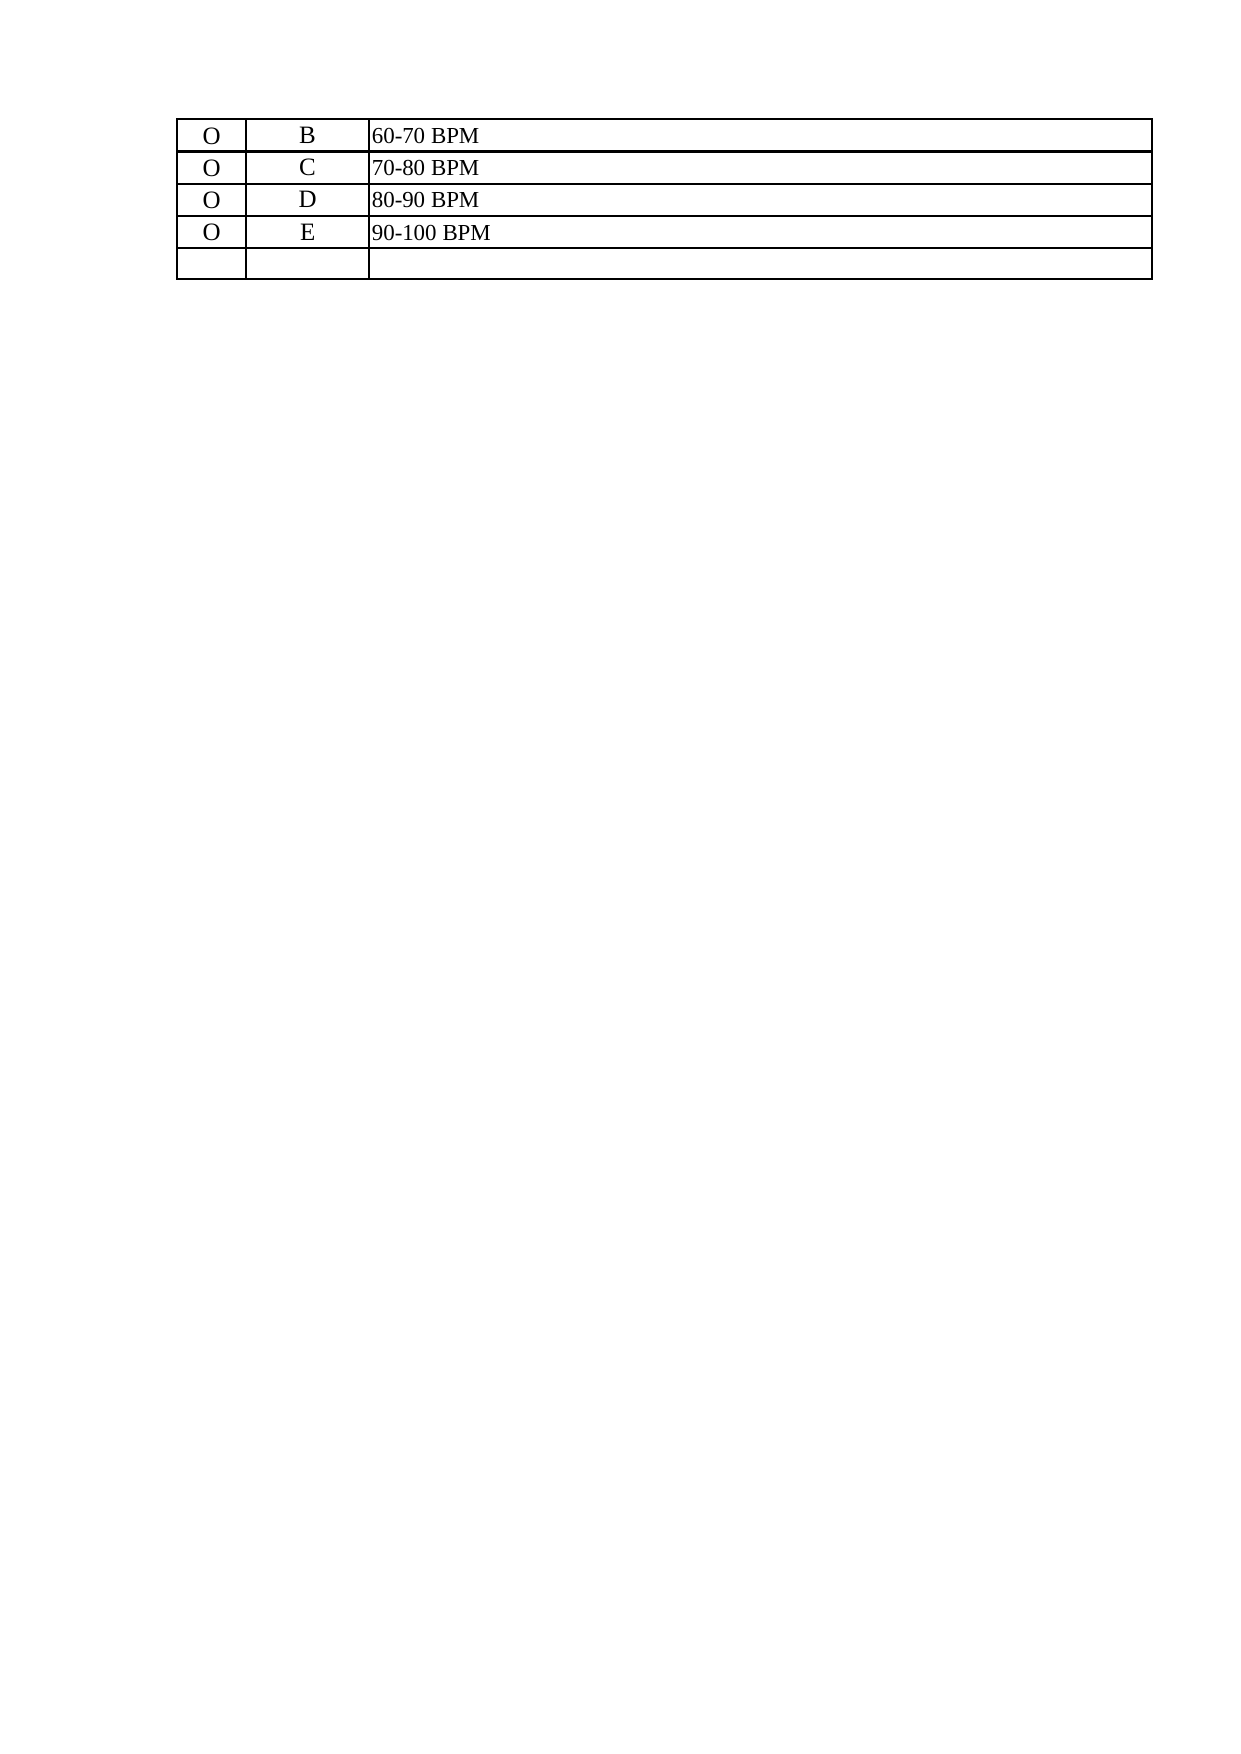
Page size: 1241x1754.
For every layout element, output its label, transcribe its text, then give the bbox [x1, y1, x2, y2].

table_cell [247, 249, 368, 278]
table_cell О [178, 185, 245, 215]
table_cell [370, 249, 1151, 278]
table_cell О [178, 217, 245, 247]
table_cell [178, 249, 245, 278]
table_cell 60-70 BPM [370, 120, 1151, 150]
table_cell О [178, 120, 245, 150]
table_cell 80-90 BPM [370, 185, 1151, 215]
table_cell B [247, 120, 368, 150]
table_cell D [247, 185, 368, 215]
table_cell E [247, 217, 368, 247]
table_cell 90-100 BPM [370, 217, 1151, 247]
table_cell 70-80 BPM [370, 153, 1151, 182]
table_cell О [178, 153, 245, 182]
table_cell C [247, 153, 368, 182]
